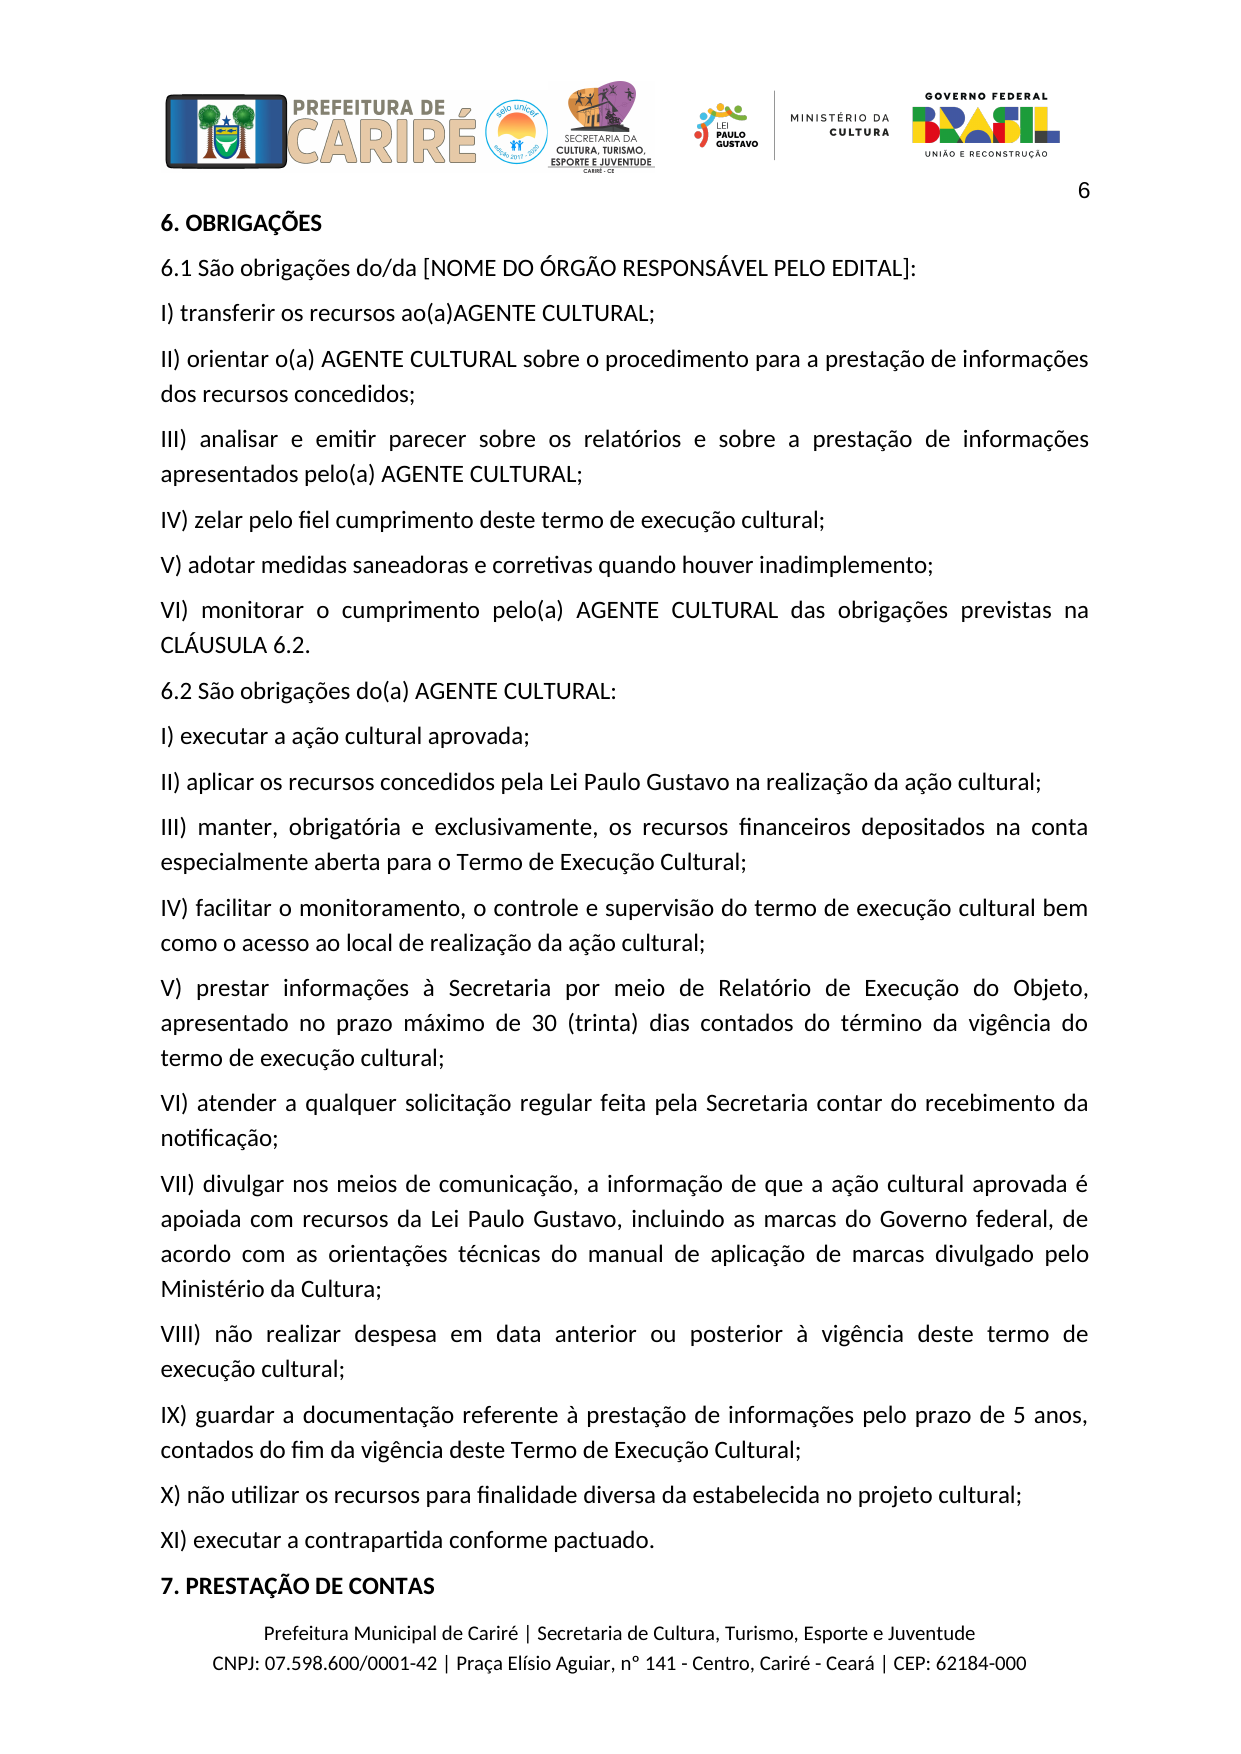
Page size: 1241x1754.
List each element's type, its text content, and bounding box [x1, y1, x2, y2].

text 6.1 São obrigações do/da [NOME DO ÓRGÃO RESPONSÁVEL PELO EDITAL]: [160, 252, 1090, 283]
text VII) divulgar nos meios de comunicação, a informação de que a ação cultural aprovada é apoiada com recursos da Lei Paulo Gustavo, incluindo as marcas do Governo federal, de acordo com as orientações técnicas do manual de aplicação de marcas divulgado pelo Ministério da Cultura; [160, 1168, 1090, 1303]
text III) analisar e emitir parecer sobre os relatórios e sobre a prestação de informações apresentados pelo(a) AGENTE CULTURAL; [160, 423, 1090, 489]
text 6.2 São obrigações do(a) AGENTE CULTURAL: [160, 675, 1090, 706]
text 6. OBRIGAÇÕES [160, 207, 1090, 237]
text VI) monitorar o cumprimento pelo(a) AGENTE CULTURAL das obrigações previstas na CLÁUSULA 6.2. [160, 595, 1090, 660]
text V) adotar medidas saneadoras e corretivas quando houver inadimplemento; [160, 549, 1090, 580]
picture [161, 75, 1079, 173]
text IV) zelar pelo fiel cumprimento deste termo de execução cultural; [160, 504, 1090, 534]
text VI) atender a qualquer solicitação regular feita pela Secretaria contar do recebimento da notificação; [160, 1088, 1090, 1153]
text IX) guardar a documentação referente à prestação de informações pelo prazo de 5 anos, contados do fim da vigência deste Termo de Execução Cultural; [160, 1399, 1090, 1464]
text V) prestar informações à Secretaria por meio de Relatório de Execução do Objeto, apresentado no prazo máximo de 30 (trinta) dias contados do término da vigência do termo de execução cultural; [160, 972, 1090, 1073]
text X) não utilizar os recursos para finalidade diversa da estabelecida no projeto cultural; [160, 1479, 1090, 1510]
text I) transferir os recursos ao(a)AGENTE CULTURAL; [160, 298, 1090, 328]
text 7. PRESTAÇÃO DE CONTAS [160, 1570, 1090, 1601]
text III) manter, obrigatória e exclusivamente, os recursos financeiros depositados na conta especialmente aberta para o Termo de Execução Cultural; [160, 811, 1090, 877]
text II) aplicar os recursos concedidos pela Lei Paulo Gustavo na realização da ação cultural; [160, 766, 1090, 796]
text XI) executar a contrapartida conforme pactuado. [160, 1525, 1090, 1555]
text IV) facilitar o monitoramento, o controle e supervisão do termo de execução cultural bem como o acesso ao local de realização da ação cultural; [160, 892, 1090, 957]
text I) executar a ação cultural aprovada; [160, 721, 1090, 751]
text VIII) não realizar despesa em data anterior ou posterior à vigência deste termo de execução cultural; [160, 1318, 1090, 1384]
text II) orientar o(a) AGENTE CULTURAL sobre o procedimento para a prestação de informações dos recursos concedidos; [160, 343, 1090, 408]
